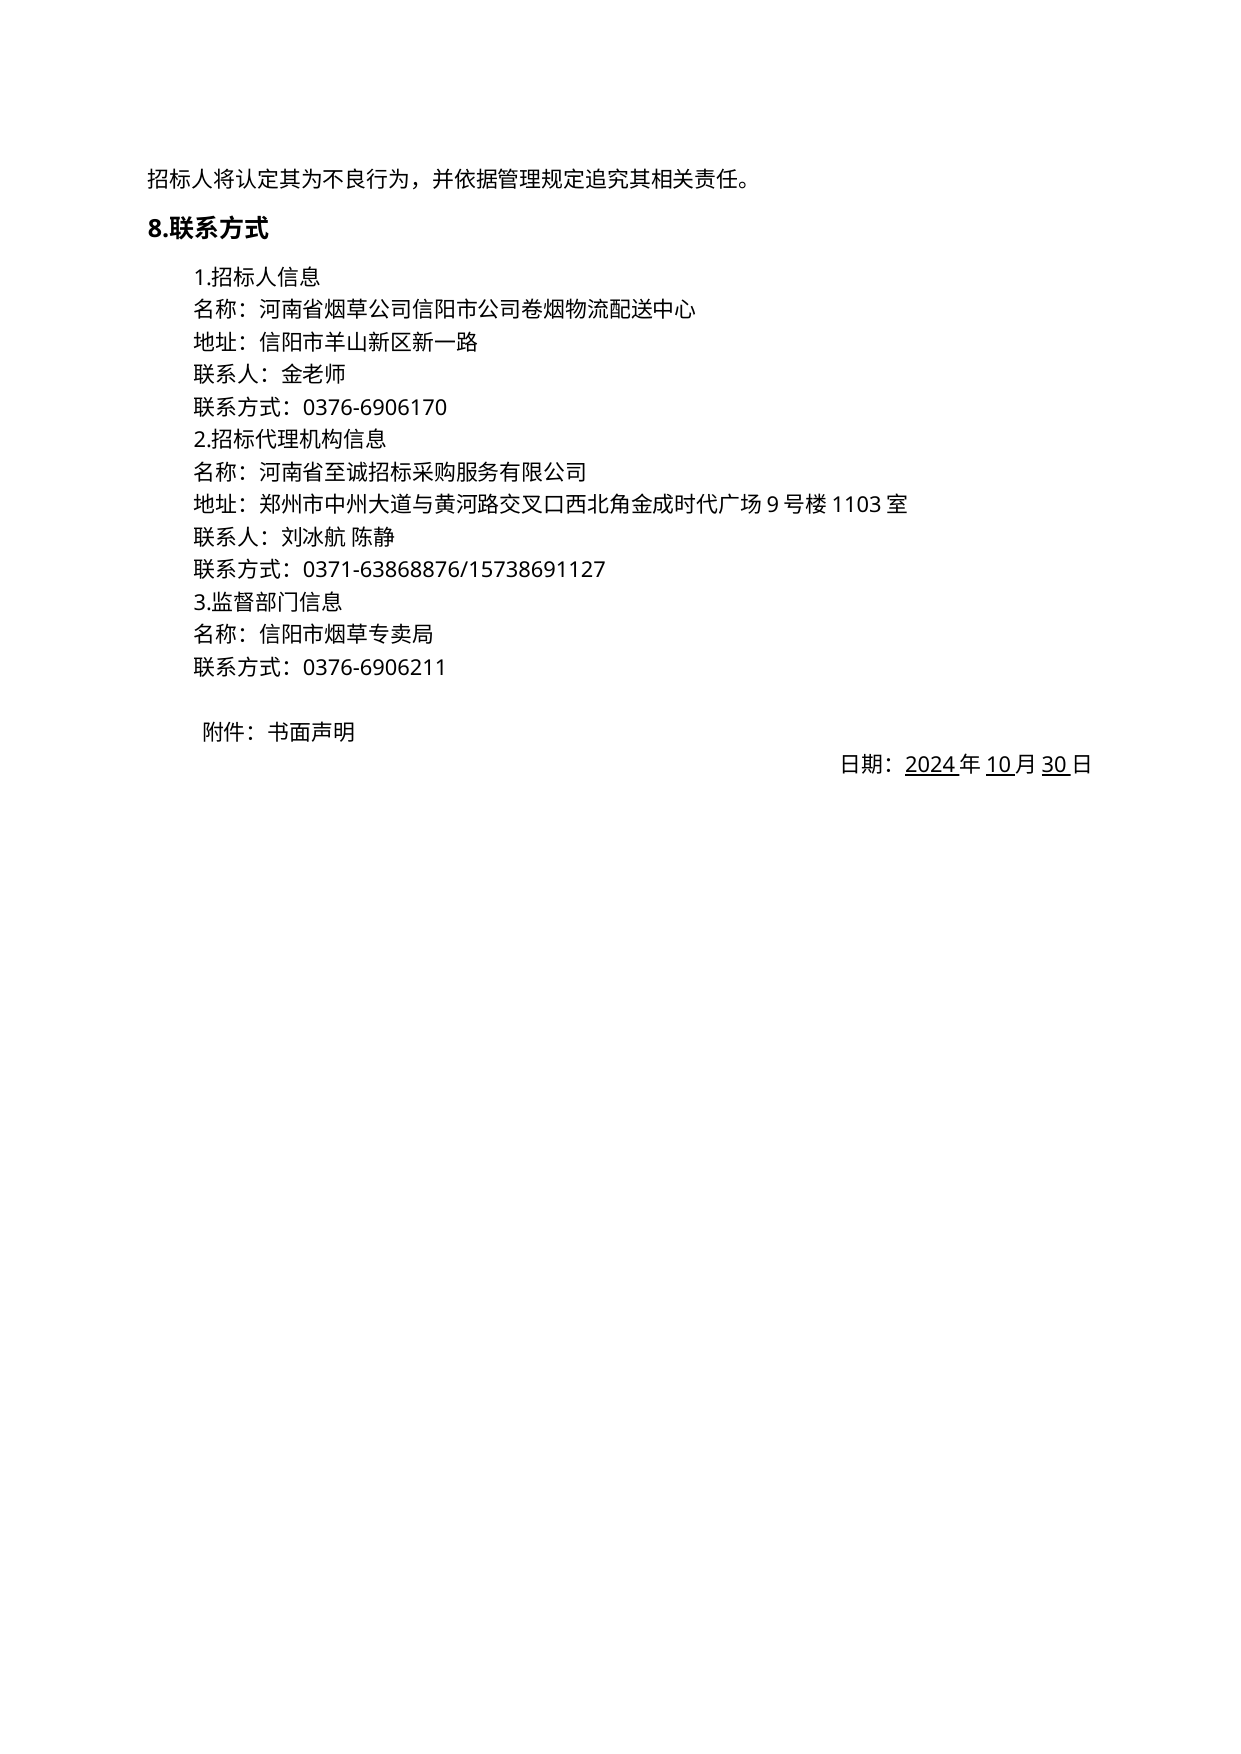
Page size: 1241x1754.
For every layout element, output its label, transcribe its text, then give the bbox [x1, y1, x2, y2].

text 1.招标人信息 [148, 259, 1092, 292]
text 日期：2024年10月30日 [148, 747, 1092, 779]
text 地址：信阳市羊山新区新一路 [148, 324, 1092, 357]
text 名称：河南省烟草公司信阳市公司卷烟物流配送中心 [148, 292, 1092, 324]
text 附件：书面声明 [202, 714, 1005, 747]
text 联系人：金老师 [148, 357, 1092, 389]
text 联系人：刘冰航 陈静 [148, 519, 1092, 552]
text 3.监督部门信息 [148, 584, 1092, 617]
text 联系方式：0376-6906211 [148, 649, 1092, 682]
text 8.联系方式 [148, 194, 1092, 259]
text 地址：郑州市中州大道与黄河路交叉口西北角金成时代广场9号楼1103室 [148, 487, 1092, 519]
text 名称：信阳市烟草专卖局 [148, 617, 1092, 649]
text 联系方式：0371-63868876/15738691127 [148, 552, 1092, 584]
text 2.招标代理机构信息 [148, 422, 1092, 454]
text 名称：河南省至诚招标采购服务有限公司 [148, 454, 1092, 487]
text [148, 162, 1092, 194]
text 联系方式：0376-6906170 [148, 389, 1092, 422]
